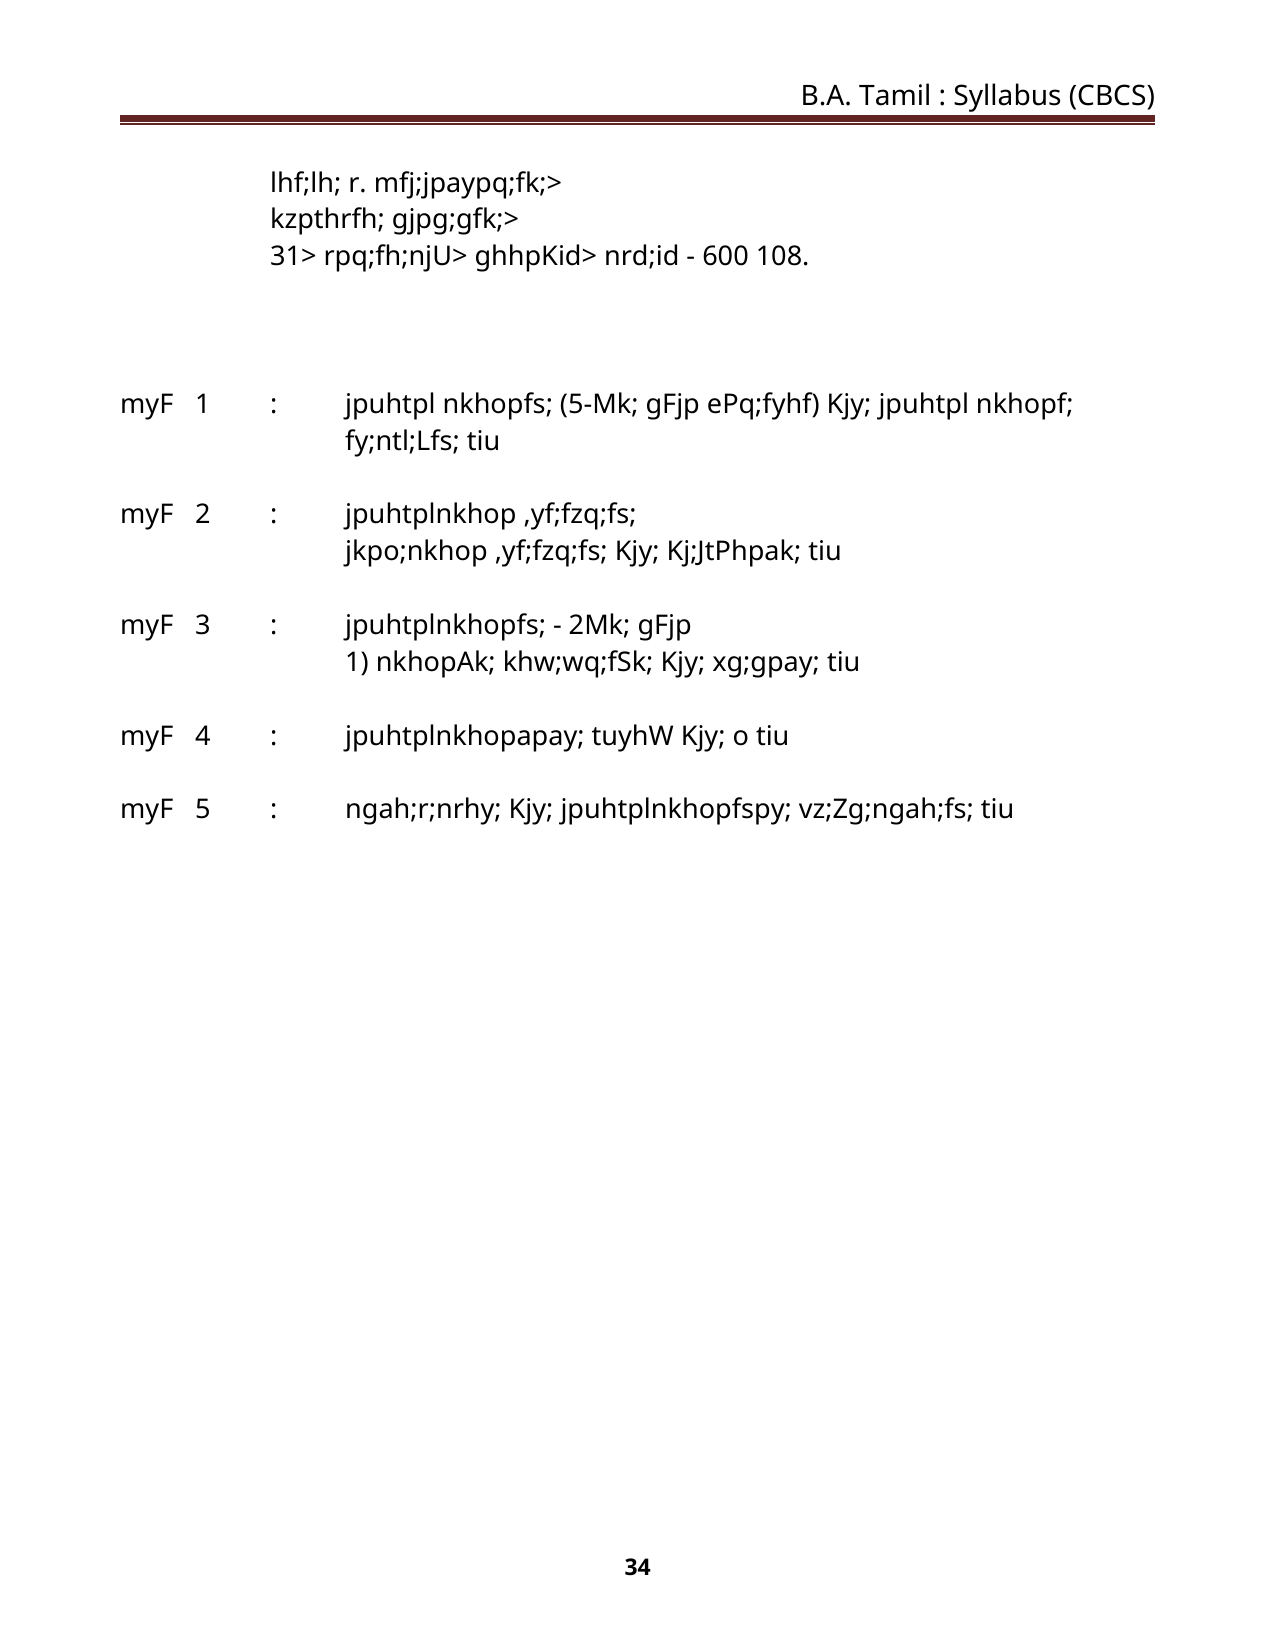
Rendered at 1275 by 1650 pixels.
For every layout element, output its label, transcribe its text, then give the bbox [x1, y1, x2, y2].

text fy;ntl;Lfs; tiu [270, 421, 1155, 458]
text 31> rpq;fh;njU> ghhpKid> nrd;id - 600 108. [120, 237, 1155, 274]
text 1) nkhopAk; khw;wq;fSk; Kjy; xg;gpay; tiu [120, 642, 1155, 679]
text kzpthrfh; gjpg;gfk;> [120, 200, 1155, 237]
text myF 3 : jpuhtplnkhopfs; - 2Mk; gFjp [120, 606, 1155, 642]
text myF 4 : jpuhtplnkhopapay; tuyhW Kjy; o tiu [120, 716, 1155, 753]
text lhf;lh; r. mfj;jpaypq;fk;> [120, 163, 1155, 200]
text myF 1 : jpuhtpl nkhopfs; (5-Mk; gFjp ePq;fyhf) Kjy; jpuhtpl nkhopf; [120, 384, 1155, 421]
text myF 5 : ngah;r;nrhy; Kjy; jpuhtplnkhopfspy; vz;Zg;ngah;fs; tiu [120, 790, 1155, 827]
text myF 2 : jpuhtplnkhop ,yf;fzq;fs; [120, 495, 1155, 532]
text jkpo;nkhop ,yf;fzq;fs; Kjy; Kj;JtPhpak; tiu [120, 532, 1155, 569]
